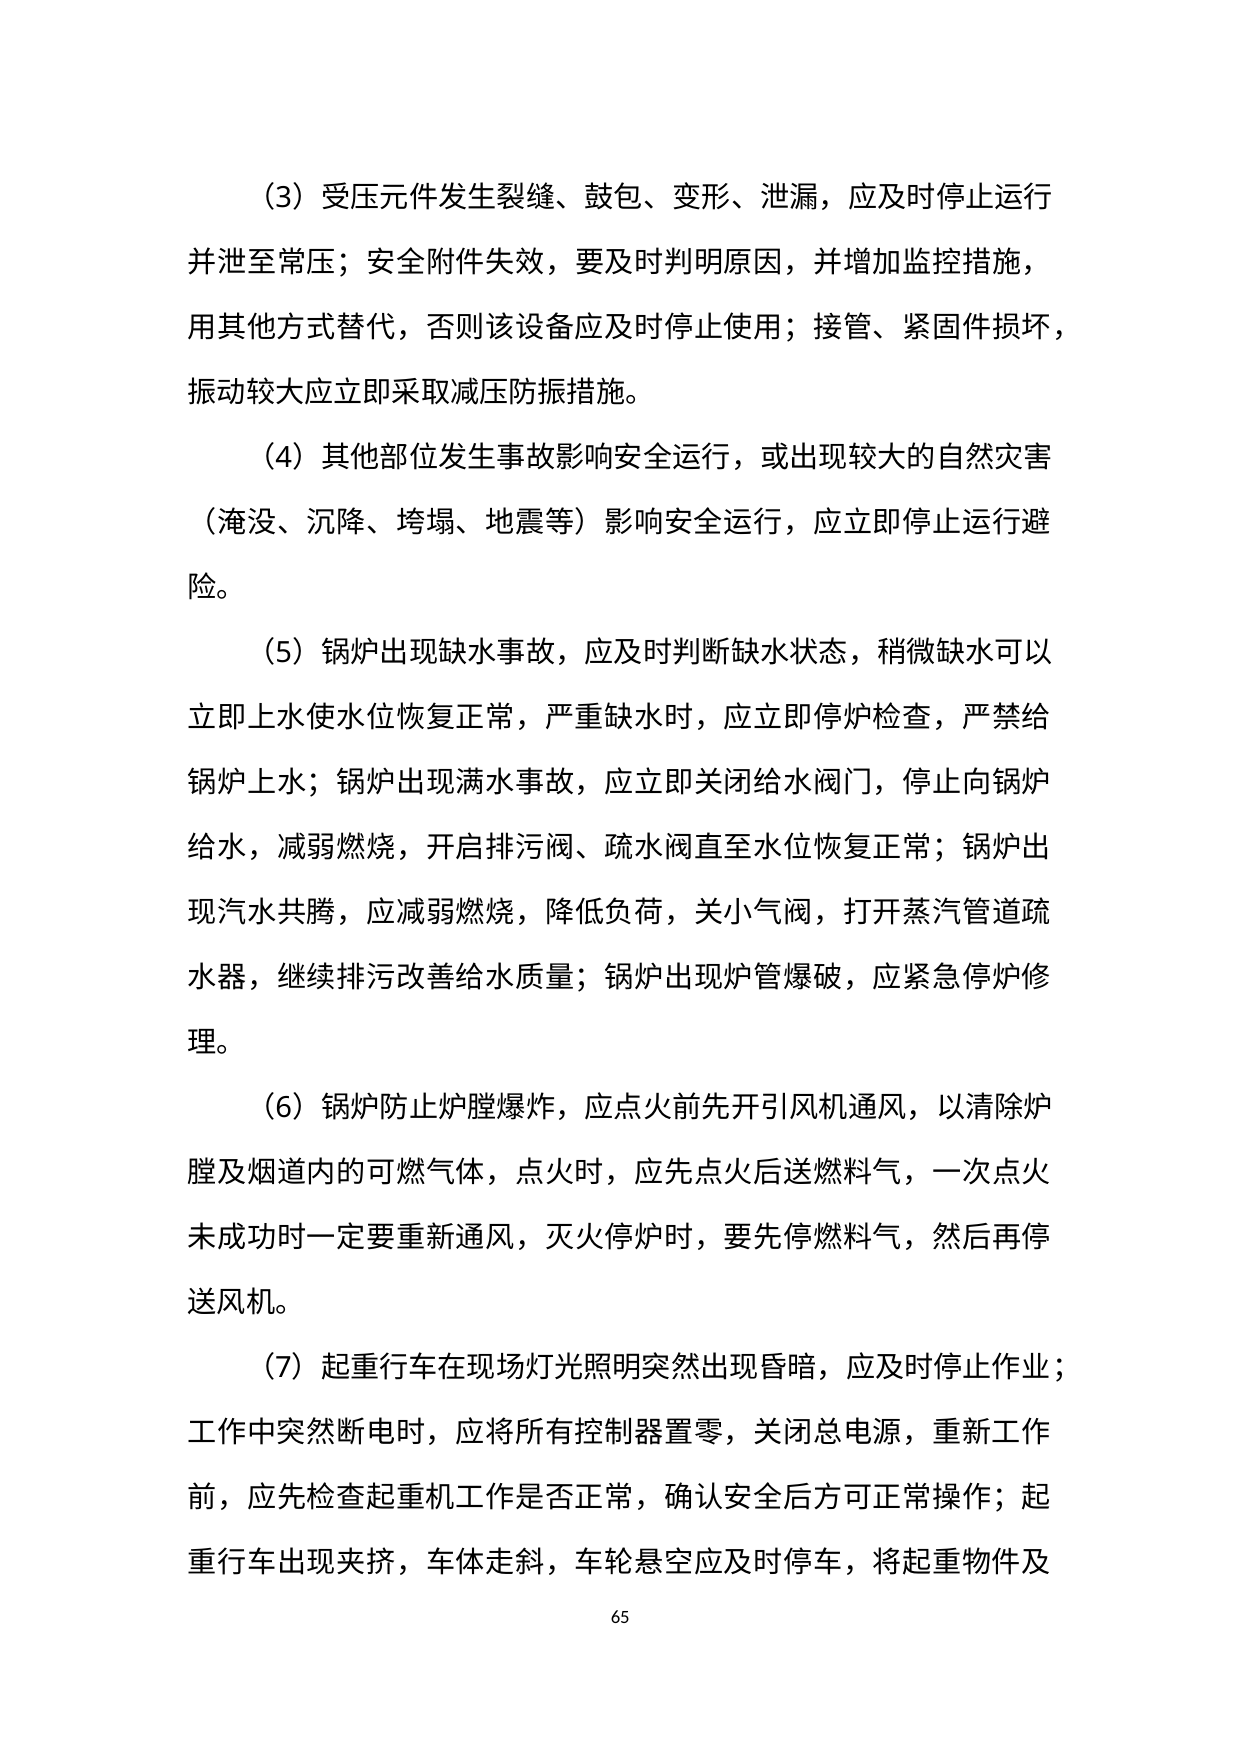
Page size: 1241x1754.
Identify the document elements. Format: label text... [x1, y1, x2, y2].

text （6）锅炉防止炉膛爆炸，应点火前先开引风机通风，以清除炉膛及烟道内的可燃气体，点火时，应先点火后送燃料气，一次点火未成功时一定要重新通风，灭火停炉时，要先停燃料气，然后再停送风机。 [187, 1072, 1053, 1332]
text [187, 1332, 1053, 1592]
text （5）锅炉出现缺水事故，应及时判断缺水状态，稍微缺水可以立即上水使水位恢复正常，严重缺水时，应立即停炉检查，严禁给锅炉上水；锅炉出现满水事故，应立即关闭给水阀门，停止向锅炉给水，减弱燃烧，开启排污阀、疏水阀直至水位恢复正常；锅炉出现汽水共腾，应减弱燃烧，降低负荷，关小气阀，打开蒸汽管道疏水器，继续排污改善给水质量；锅炉出现炉管爆破，应紧急停炉修理。 [187, 617, 1053, 1072]
text （3）受压元件发生裂缝、鼓包、变形、泄漏，应及时停止运行并泄至常压；安全附件失效，要及时判明原因，并增加监控措施，用其他方式替代，否则该设备应及时停止使用；接管、紧固件损坏，振动较大应立即采取减压防振措施。 [187, 162, 1053, 422]
text （4）其他部位发生事故影响安全运行，或出现较大的自然灾害（淹没、沉降、垮塌、地震等）影响安全运行，应立即停止运行避险。 [187, 422, 1053, 617]
